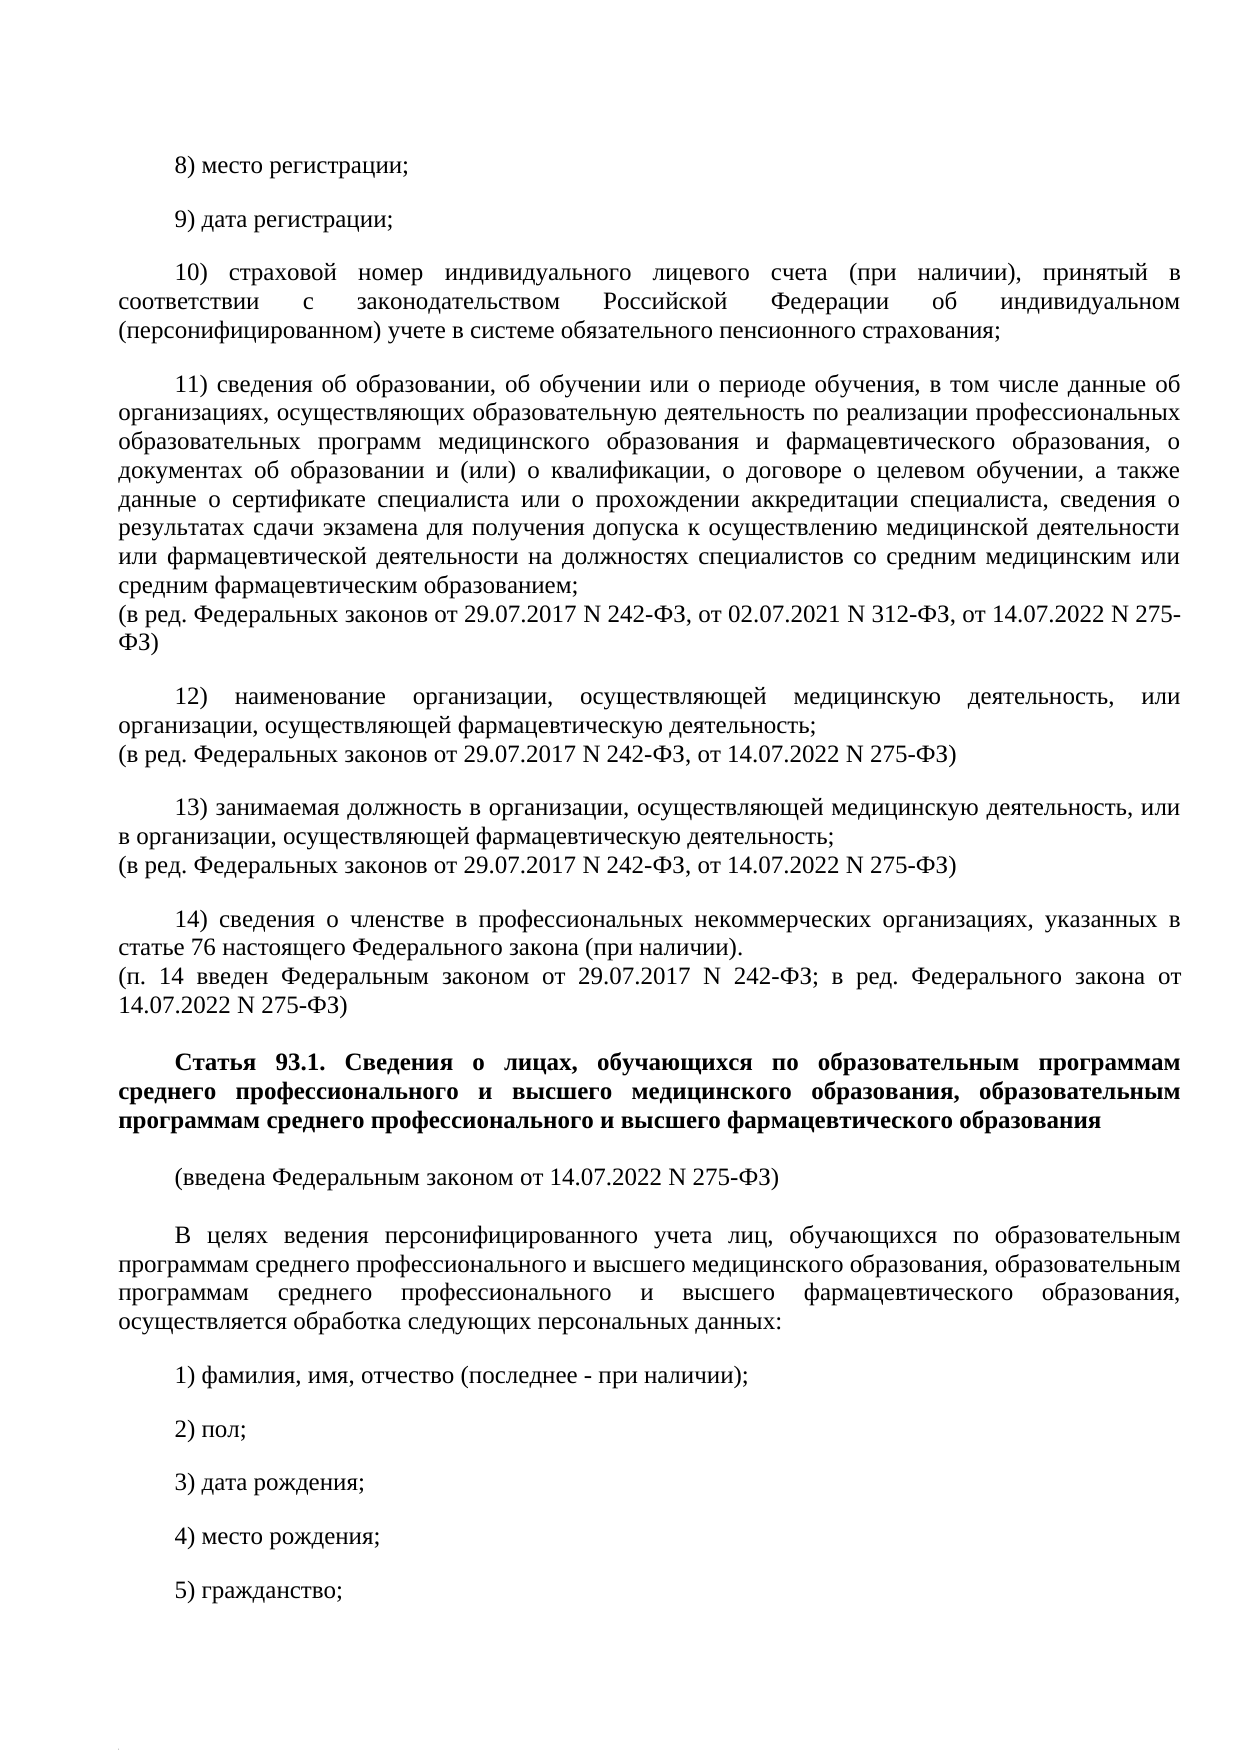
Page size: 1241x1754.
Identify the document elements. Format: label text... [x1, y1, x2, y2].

text (п. 14 введен Федеральным законом от 29.07.2017 N 242-ФЗ; в ред. Федерального закона от 14.07.2022 N 275-ФЗ) [118, 961, 1181, 1019]
text 13) занимаемая должность в организации, осуществляющей медицинскую деятельность, или в организации, осуществляющей фармацевтическую деятельность; [118, 792, 1181, 850]
text 8) место регистрации; [118, 150, 1181, 179]
text 10) страховой номер индивидуального лицевого счета (при наличии), принятый в соответствии с законодательством Российской Федерации об индивидуальном (персонифицированном) учете в системе обязательного пенсионного страхования; [118, 257, 1181, 344]
text 3) дата рождения; [118, 1467, 1181, 1496]
text 4) место рождения; [118, 1521, 1181, 1550]
text 2) пол; [118, 1414, 1181, 1442]
text (в ред. Федеральных законов от 29.07.2017 N 242-ФЗ, от 14.07.2022 N 275-ФЗ) [118, 850, 1181, 879]
text (в ред. Федеральных законов от 29.07.2017 N 242-ФЗ, от 02.07.2021 N 312-ФЗ, от 14.07.2022 N 275-ФЗ) [118, 599, 1181, 656]
text (в ред. Федеральных законов от 29.07.2017 N 242-ФЗ, от 14.07.2022 N 275-ФЗ) [118, 739, 1181, 767]
text (введена Федеральным законом от 14.07.2022 N 275-ФЗ) [118, 1162, 1181, 1191]
title Статья 93.1. Сведения о лицах, обучающихся по образовательным программам среднего профессионального и высшего медицинского образования, образовательным программам среднего профессионального и высшего фармацевтического образования [118, 1047, 1181, 1134]
text 14) сведения о членстве в профессиональных некоммерческих организациях, указанных в статье 76 настоящего Федерального закона (при наличии). [118, 904, 1181, 961]
text 12) наименование организации, осуществляющей медицинскую деятельность, или организации, осуществляющей фармацевтическую деятельность; [118, 681, 1181, 739]
text 1) фамилия, имя, отчество (последнее - при наличии); [118, 1360, 1181, 1389]
text 11) сведения об образовании, об обучении или о периоде обучения, в том числе данные об организациях, осуществляющих образовательную деятельность по реализации профессиональных образовательных программ медицинского образования и фармацевтического образования, о документах об образовании и (или) о квалификации, о договоре о целевом обучении, а также данные о сертификате специалиста или о прохождении аккредитации специалиста, сведения о результатах сдачи экзамена для получения допуска к осуществлению медицинской деятельности или фармацевтической деятельности на должностях специалистов со средним медицинским или средним фармацевтическим образованием; [118, 369, 1181, 599]
text 9) дата регистрации; [118, 204, 1181, 232]
text В целях ведения персонифицированного учета лиц, обучающихся по образовательным программам среднего профессионального и высшего медицинского образования, образовательным программам среднего профессионального и высшего фармацевтического образования, осуществляется обработка следующих персональных данных: [118, 1220, 1181, 1335]
text 5) гражданство; [118, 1575, 1181, 1604]
